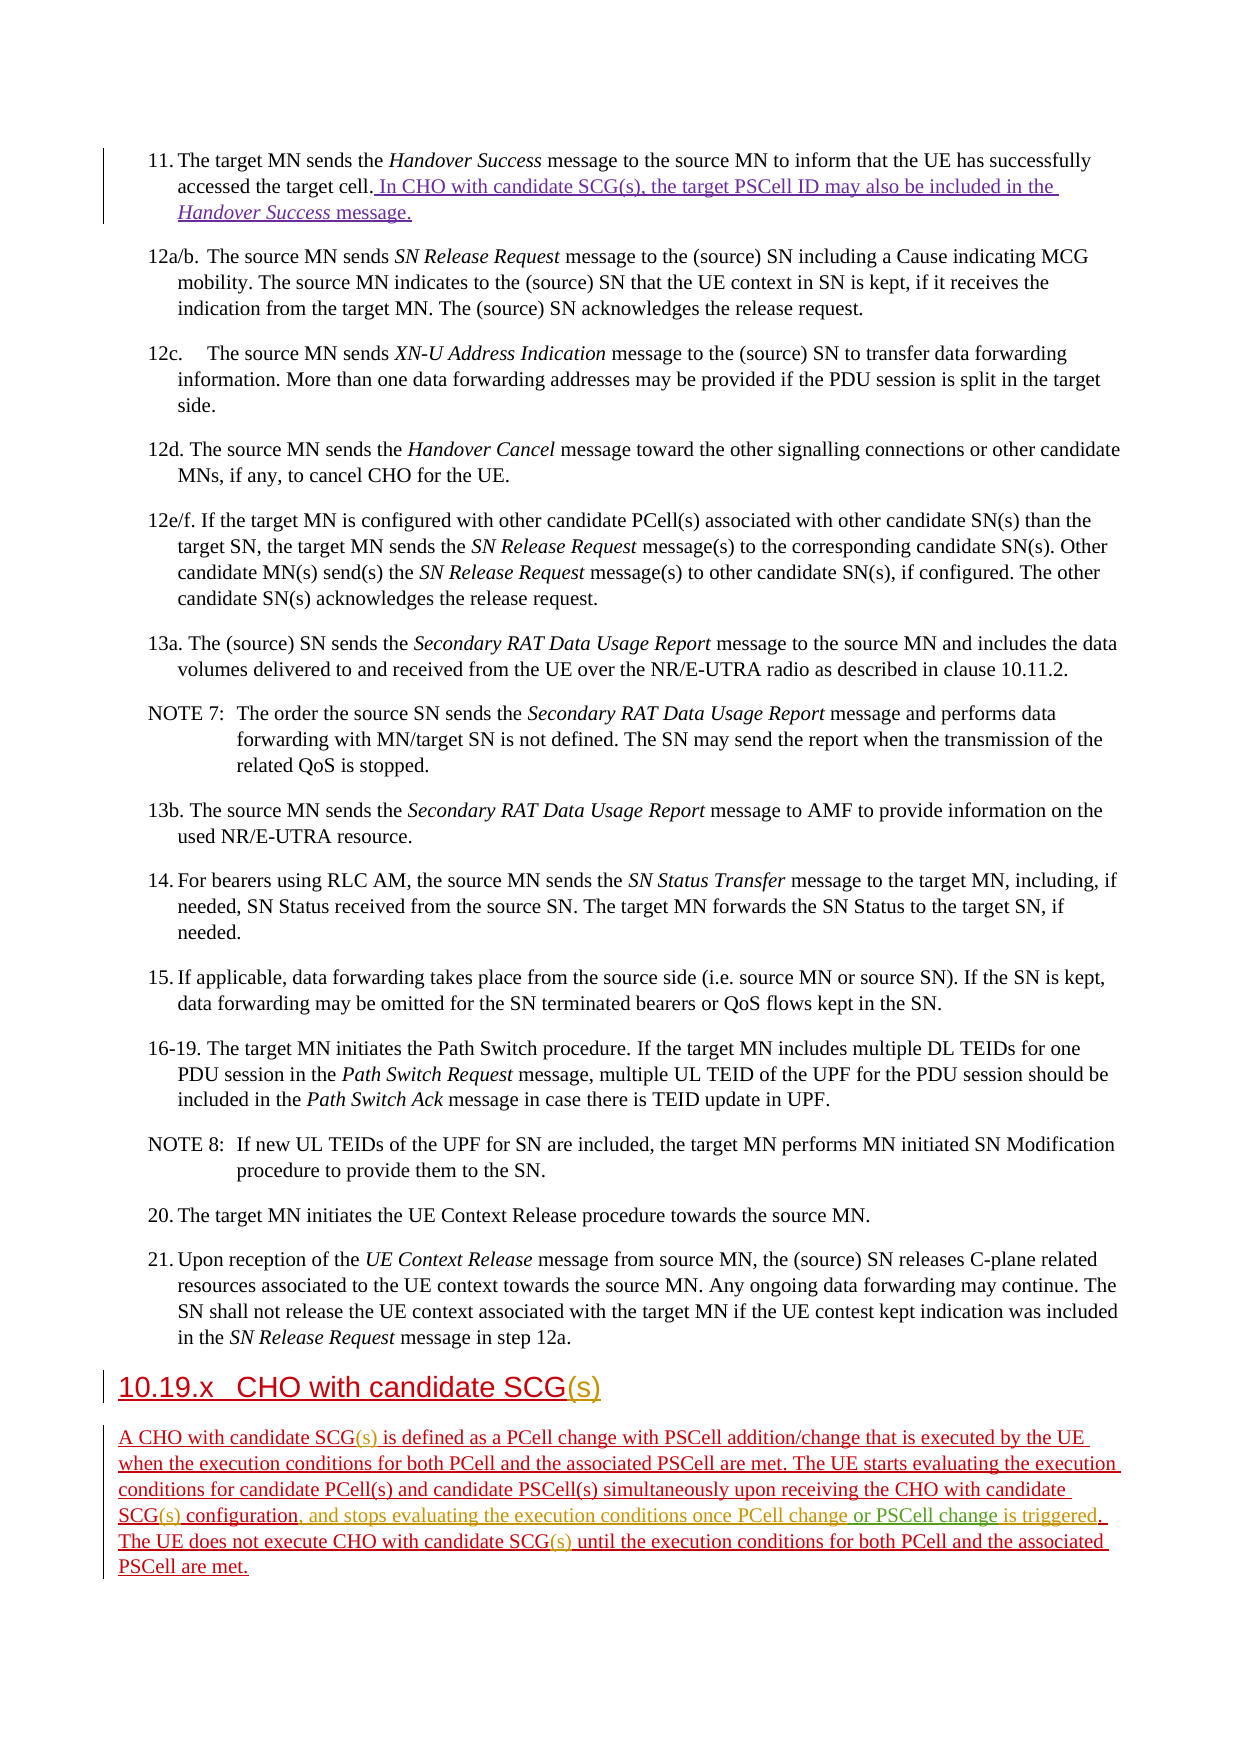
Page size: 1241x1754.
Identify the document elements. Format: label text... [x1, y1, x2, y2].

text 12d. The source MN sends the Handover Cancel message toward the other signalling connections or other candidate MNs, if any, to cancel CHO for the UE. [148, 437, 1122, 487]
text 12c. The source MN sends XN-U Address Indication message to the (source) SN to transfer data forwarding information. More than one data forwarding addresses may be provided if the PDU session is split in the target side. [148, 341, 1122, 417]
text 13a. The (source) SN sends the Secondary RAT Data Usage Report message to the source MN and includes the data volumes delivered to and received from the UE over the NR/E-UTRA radio as described in clause 10.11.2. [148, 631, 1122, 681]
text 11. The target MN sends the Handover Success message to the source MN to inform that the UE has successfully accessed the target cell. [148, 148, 1122, 224]
text 12e/f. If the target MN is configured with other candidate PCell(s) associated with other candidate SN(s) than the target SN, the target MN sends the SN Release Request message(s) to the corresponding candidate SN(s). Other candidate MN(s) send(s) the SN Release Request message(s) to other candidate SN(s), if configured. The other candidate SN(s) acknowledges the release request. [148, 508, 1122, 610]
text 12a/b. The source MN sends SN Release Request message to the (source) SN including a Cause indicating MCG mobility. The source MN indicates to the (source) SN that the UE context in SN is kept, if it receives the indication from the target MN. The (source) SN acknowledges the release request. [148, 244, 1122, 320]
text 21. Upon reception of the UE Context Release message from source MN, the (source) SN releases C-plane related resources associated to the UE context towards the source MN. Any ongoing data forwarding may continue. The SN shall not release the UE context associated with the target MN if the UE contest kept indication was included in the SN Release Request message in step 12a. [148, 1247, 1122, 1349]
text 15. If applicable, data forwarding takes place from the source side (i.e. source MN or source SN). If the SN is kept, data forwarding may be omitted for the SN terminated bearers or QoS flows kept in the SN. [148, 965, 1122, 1015]
text 20. The target MN initiates the UE Context Release procedure towards the source MN. [148, 1203, 1122, 1227]
text NOTE 7: The order the source SN sends the Secondary RAT Data Usage Report message and performs data forwarding with MN/target SN is not defined. The SN may send the report when the transmission of the related QoS is stopped. [148, 701, 1122, 777]
text NOTE 8: If new UL TEIDs of the UPF for SN are included, the target MN performs MN initiated SN Modification procedure to provide them to the SN. [148, 1132, 1122, 1182]
text 16-19. The target MN initiates the Path Switch procedure. If the target MN includes multiple DL TEIDs for one PDU session in the Path Switch Request message, multiple UL TEID of the UPF for the PDU session should be included in the Path Switch Ack message in case there is TEID update in UPF. [148, 1036, 1122, 1111]
text 13b. The source MN sends the Secondary RAT Data Usage Report message to AMF to provide information on the used NR/E-UTRA resource. [148, 798, 1122, 848]
text 14. For bearers using RLC AM, the source MN sends the SN Status Transfer message to the target MN, including, if needed, SN Status received from the source SN. The target MN forwards the SN Status to the target SN, if needed. [148, 868, 1122, 944]
